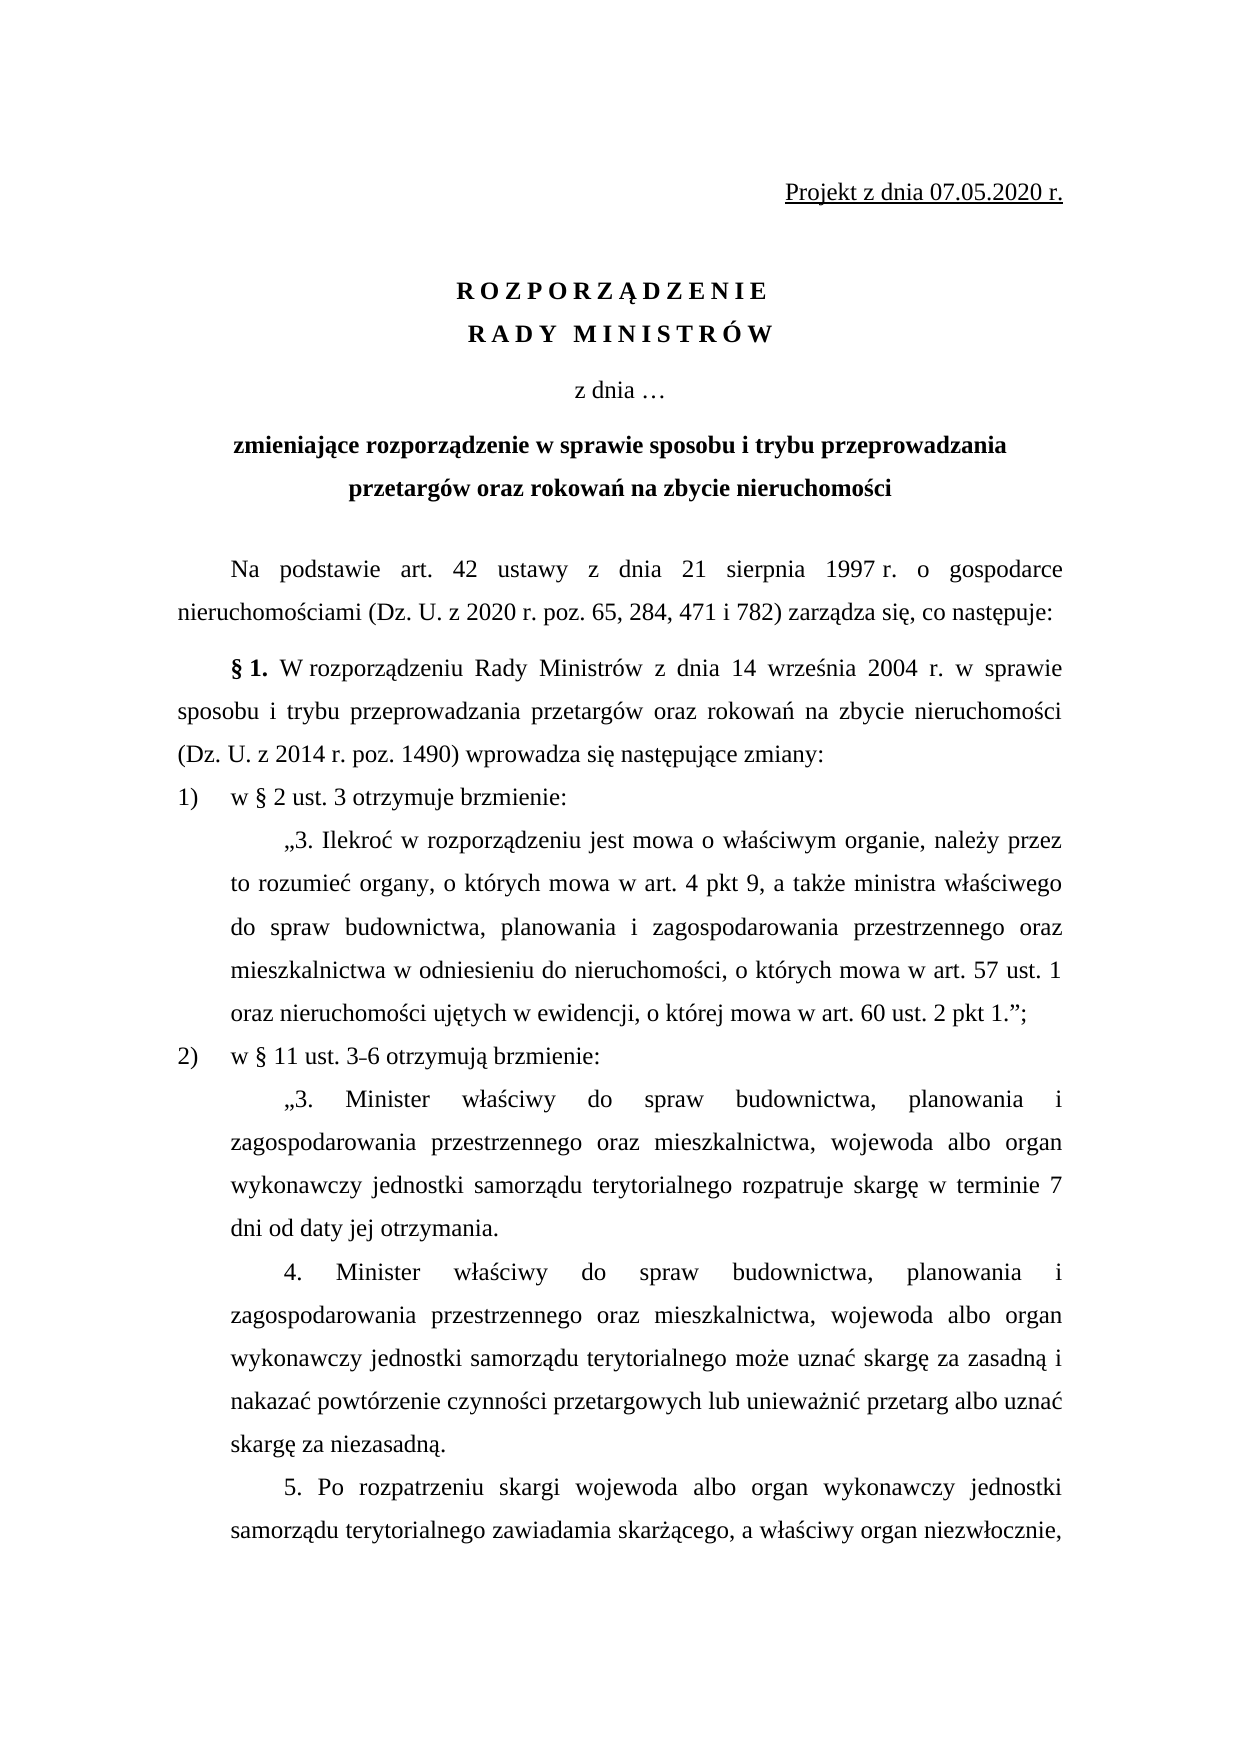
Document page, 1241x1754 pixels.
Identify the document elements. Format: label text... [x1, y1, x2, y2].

text „3. Ilekroć w rozporządzeniu jest mowa o właściwym organie, należy przez to rozumieć organy, o których mowa w art. 4 pkt 9, a także ministra właściwego do spraw budownictwa, planowania i zagospodarowania przestrzennego oraz mieszkalnictwa w odniesieniu do nieruchomości, o których mowa w art. 57 ust. 1 oraz nieruchomości ujętych w ewidencji, o której mowa w art. 60 ust. 2 pkt 1.”; [230, 825, 1063, 1027]
text zmieniające rozporządzenie w sprawie sposobu i trybu przeprowadzania przetargów oraz rokowań na zbycie nieruchomości [177, 430, 1063, 502]
text 2) w § 11 ust. 3˗6 otrzymują brzmienie: [177, 1041, 1063, 1070]
text „3. Minister właściwy do spraw budownictwa, planowania i zagospodarowania przestrzennego oraz mieszkalnictwa, wojewoda albo organ wykonawczy jednostki samorządu terytorialnego rozpatruje skargę w terminie 7 dni od daty jej otrzymania. [230, 1084, 1063, 1242]
text Projekt z dnia 07.05.2020 r. [177, 177, 1063, 206]
text § 1. W rozporządzeniu Rady Ministrów z dnia 14 września 2004 r. w sprawie sposobu i trybu przeprowadzania przetargów oraz rokowań na zbycie nieruchomości (Dz. U. z 2014 r. poz. 1490) wprowadza się następujące zmiany: [177, 653, 1063, 768]
text Na podstawie art. 42 ustawy z dnia 21 sierpnia 1997 r. o gospodarce nieruchomościami (Dz. U. z 2020 r. poz. 65, 284, 471 i 782) zarządza się, co następuje: [177, 554, 1063, 626]
text z dnia … [177, 375, 1063, 403]
text 4. Minister właściwy do spraw budownictwa, planowania i zagospodarowania przestrzennego oraz mieszkalnictwa, wojewoda albo organ wykonawczy jednostki samorządu terytorialnego może uznać skargę za zasadną i nakazać powtórzenie czynności przetargowych lub unieważnić przetarg albo uznać skargę za niezasadną. [230, 1257, 1063, 1458]
text 1) w § 2 ust. 3 otrzymuje brzmienie: [177, 782, 1063, 811]
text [230, 1472, 1063, 1544]
text ROZPORZĄDZENIE RADY MINISTRÓW [177, 276, 1063, 348]
